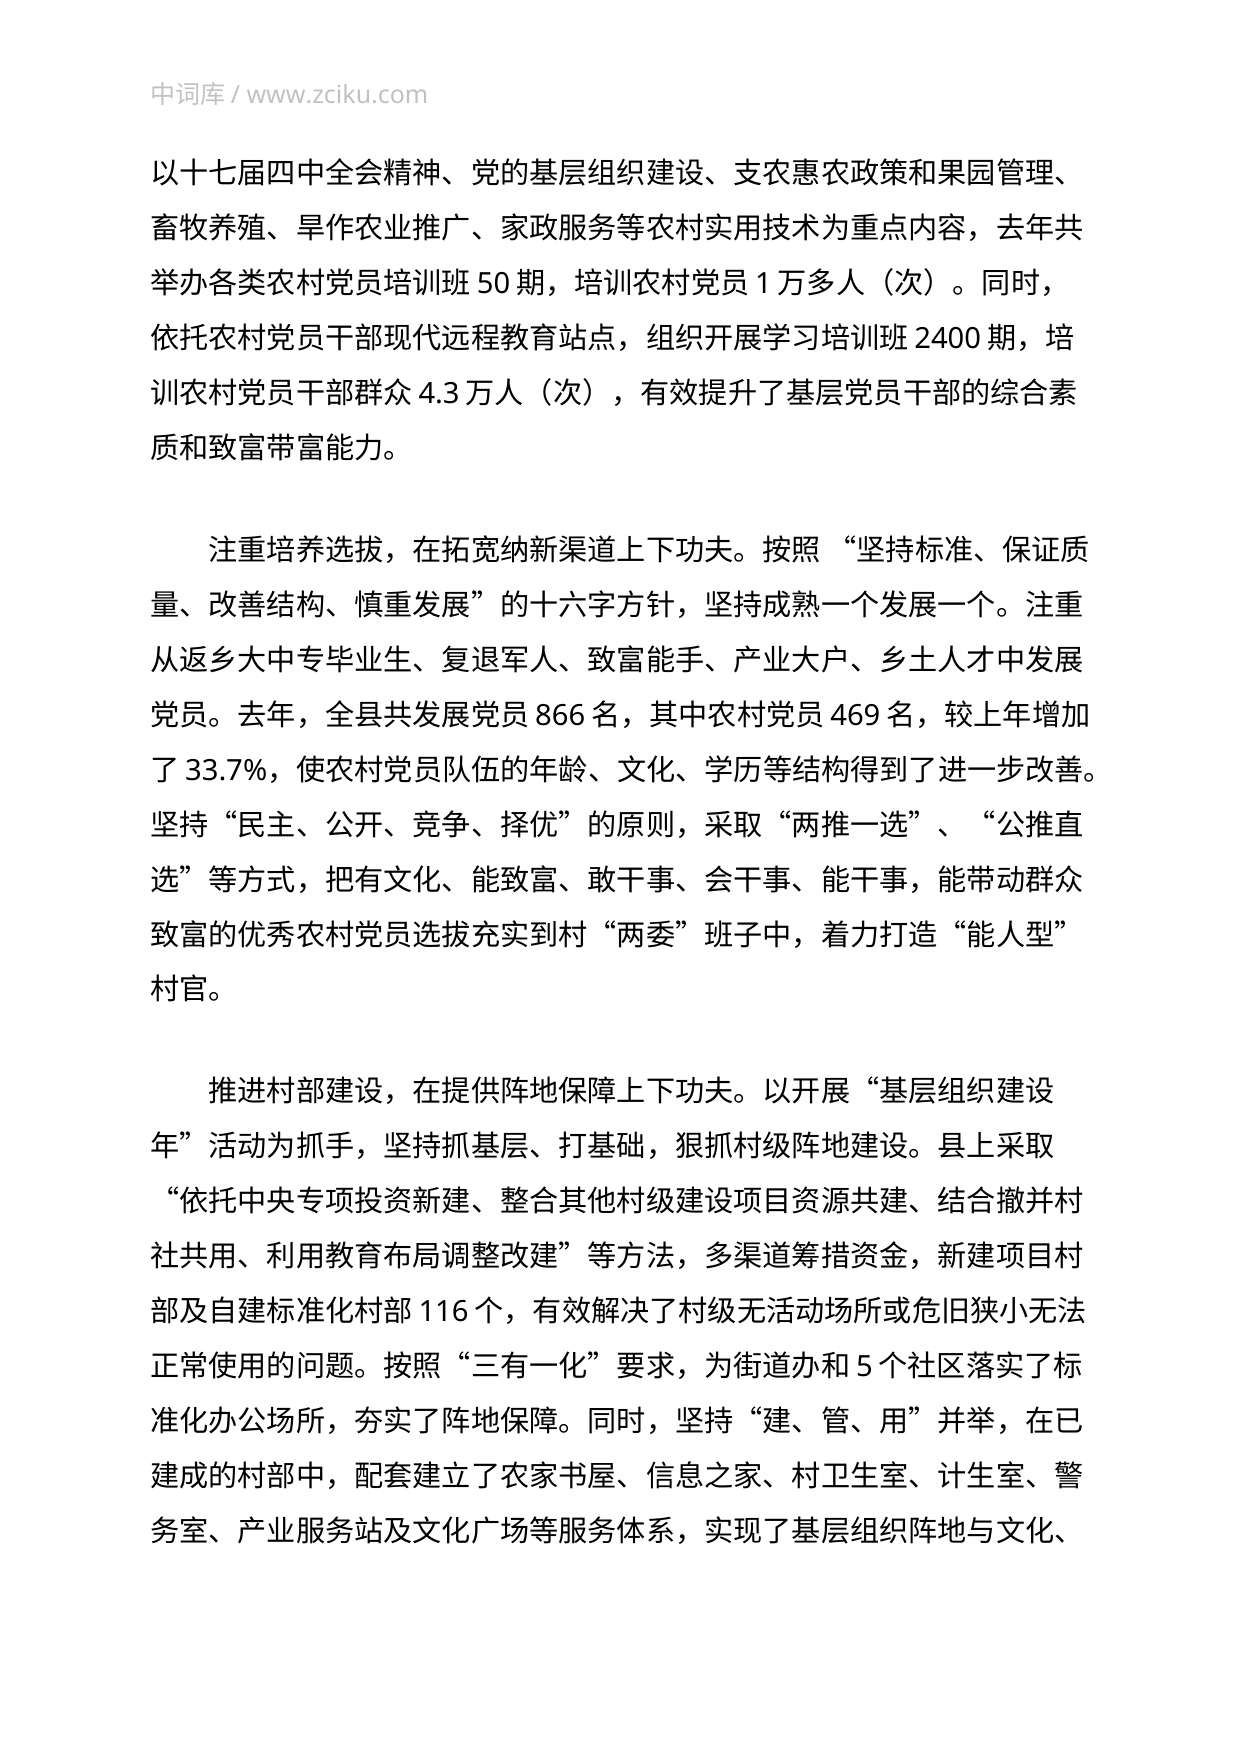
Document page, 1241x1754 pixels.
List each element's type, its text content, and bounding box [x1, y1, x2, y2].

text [150, 150, 1090, 467]
text 注重培养选拔，在拓宽纳新渠道上下功夫。按照 “坚持标准、保证质量、改善结构、慎重发展”的十六字方针，坚持成熟一个发展一个。注重从返乡大中专毕业生、复退军人、致富能手、产业大户、乡土人才中发展党员。去年，全县共发展党员866名，其中农村党员469名，较上年增加了33.7%，使农村党员队伍的年龄、文化、学历等结构得到了进一步改善。坚持“民主、公开、竞争、择优”的原则，采取“两推一选”、“公推直选”等方式，把有文化、能致富、敢干事、会干事、能干事，能带动群众致富的优秀农村党员选拔充实到村“两委”班子中，着力打造“能人型”村官。 [150, 527, 1090, 1008]
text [150, 1068, 1090, 1549]
